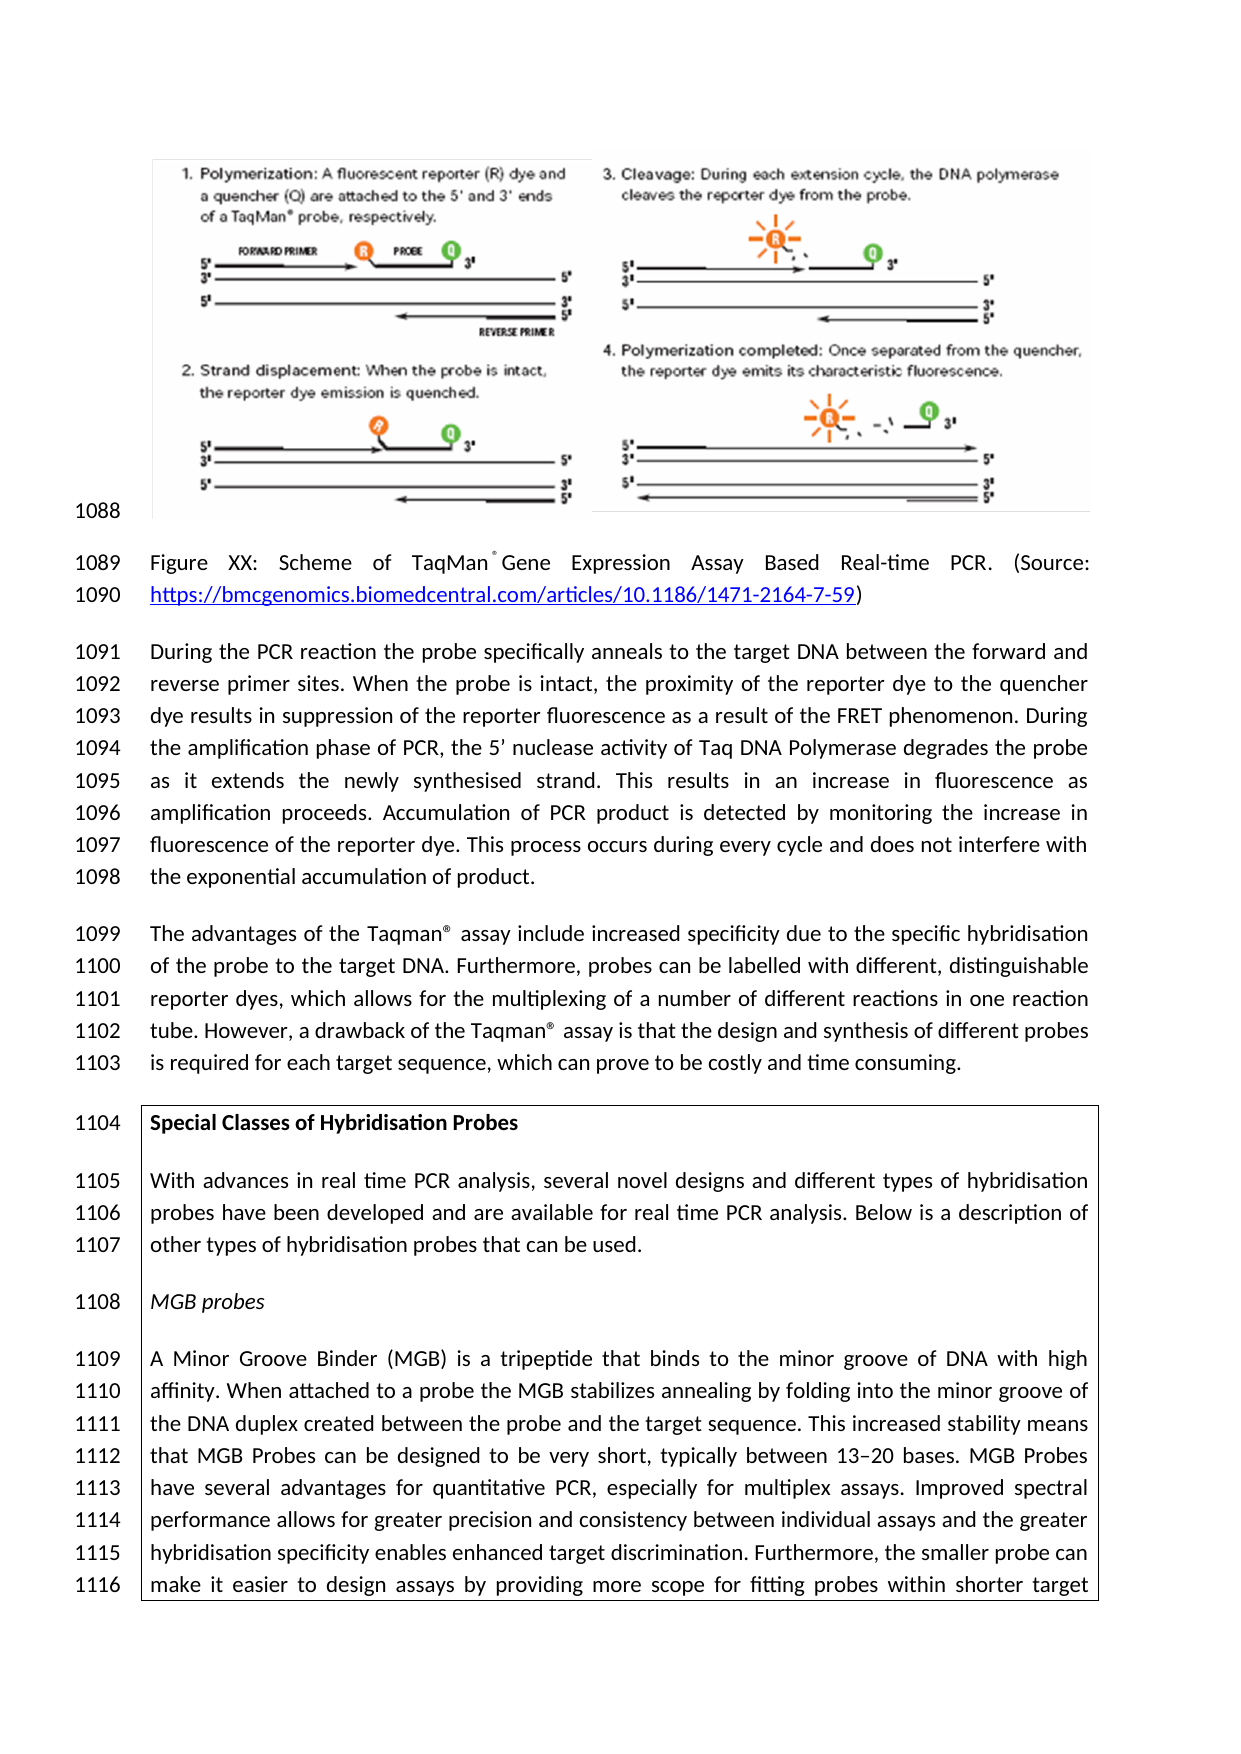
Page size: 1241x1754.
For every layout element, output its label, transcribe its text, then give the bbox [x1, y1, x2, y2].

picture [150, 150, 1091, 519]
text During the PCR reaction the probe specifically anneals to the target DNA between the forward and reverse primer sites. When the probe is intact, the proximity of the reporter dye to the quencher dye results in suppression of the reporter fluorescence as a result of the FRET phenomenon. During the amplification phase of PCR, the 5’ nuclease activity of Taq DNA Polymerase degrades the probe as it extends the newly synthesised strand. This results in an increase in fluorescence as amplification proceeds. Accumulation of PCR product is detected by monitoring the increase in fluorescence of the reporter dye. This process occurs during every cycle and does not interfere with the exponential accumulation of product. [150, 637, 1090, 890]
text With advances in real time PCR analysis, several novel designs and different types of hybridisation probes have been developed and are available for real time PCR analysis. Below is a description of other types of hybridisation probes that can be used. [142, 1163, 1098, 1258]
text The advantages of the Taqman® assay include increased specificity due to the specific hybridisation of the probe to the target DNA. Furthermore, probes can be labelled with different, distinguishable reporter dyes, which allows for the multiplexing of a number of different reactions in one reaction tube. However, a drawback of the Taqman® assay is that the design and synthesis of different probes is required for each target sequence, which can prove to be costly and time consuming. [150, 919, 1090, 1076]
text MGB probes [142, 1284, 1098, 1315]
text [142, 1341, 1098, 1600]
text Figure XX: Scheme of TaqMan ® Gene Expression Assay Based Real-time PCR. (Source: https://bmcgenomics.biomedcentral.com/articles/10.1186/1471-2164-7-59) [150, 548, 1090, 608]
text Special Classes of Hybridisation Probes [142, 1106, 1098, 1137]
